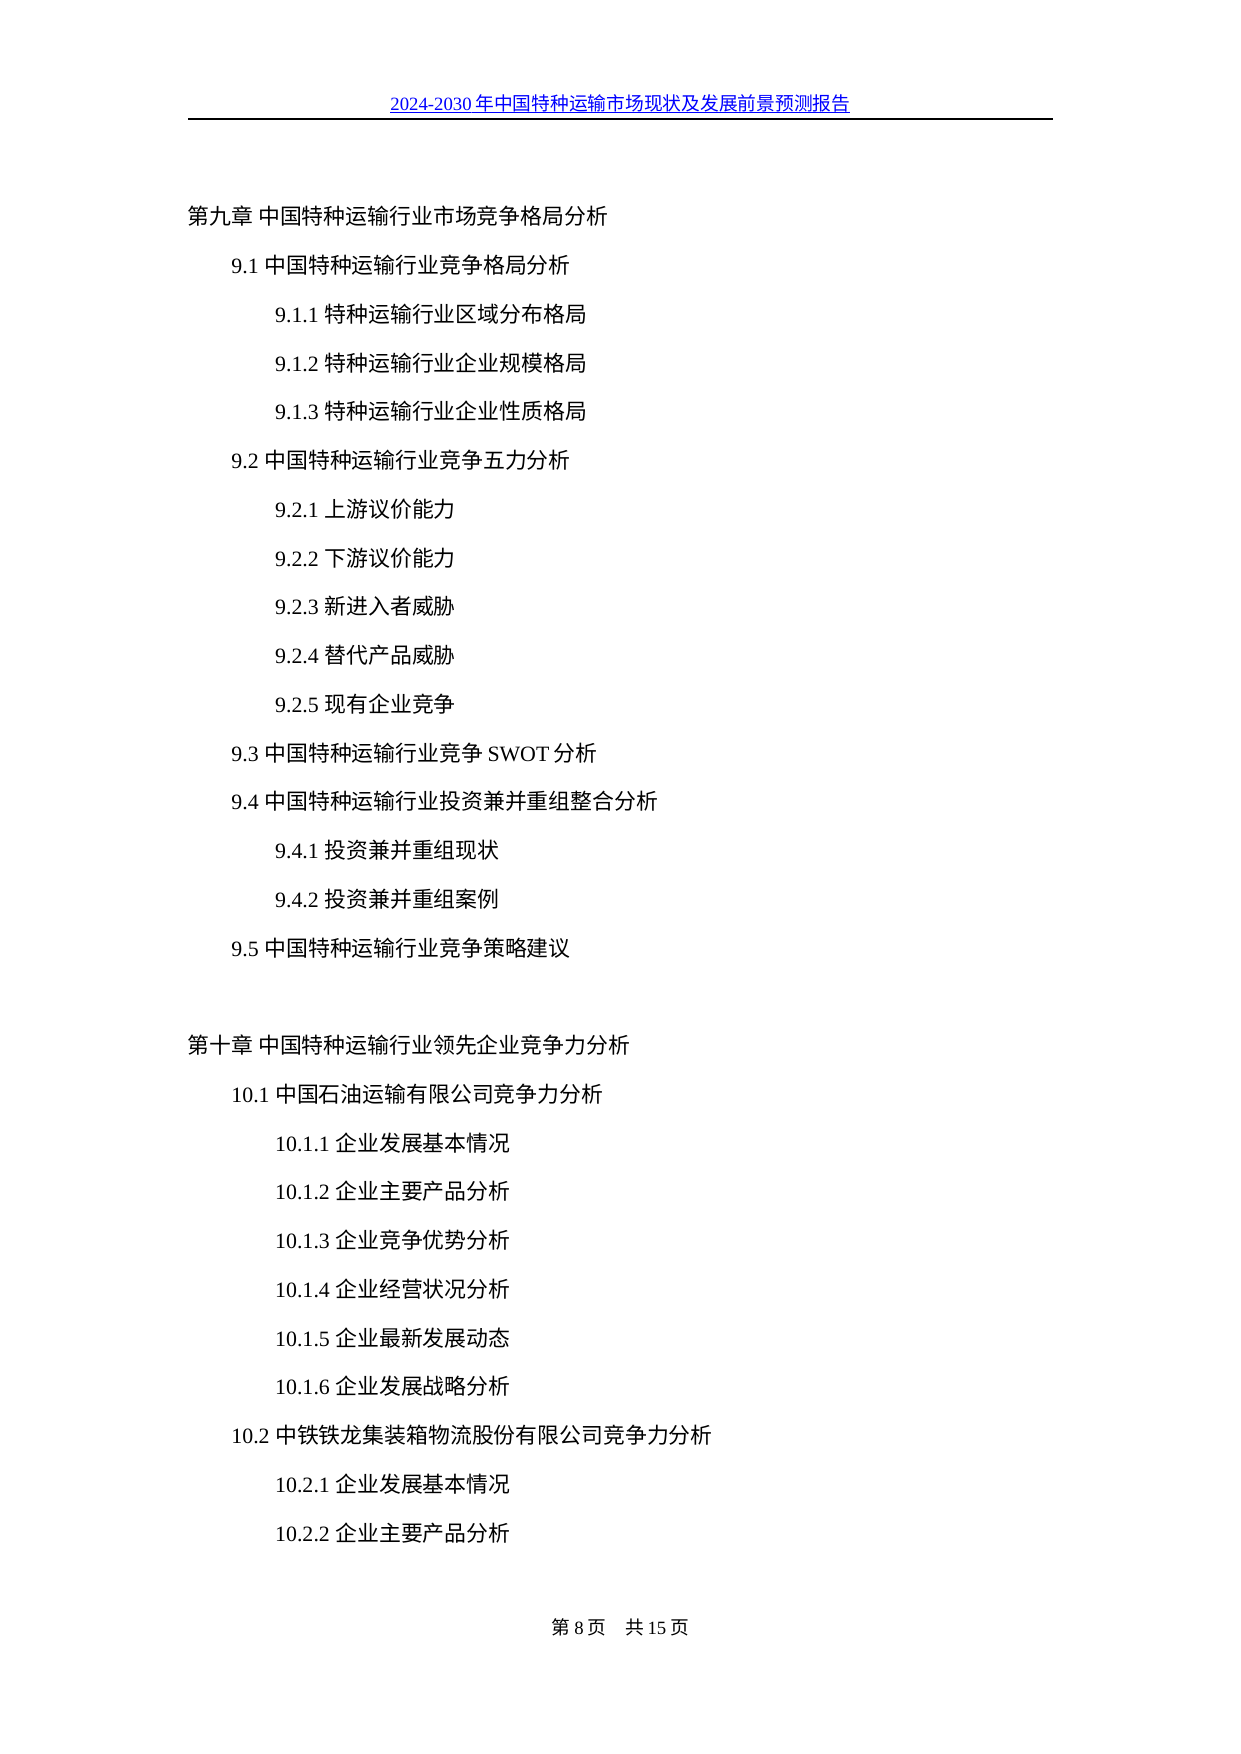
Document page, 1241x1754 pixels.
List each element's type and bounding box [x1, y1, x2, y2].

text [187, 150, 1053, 1548]
